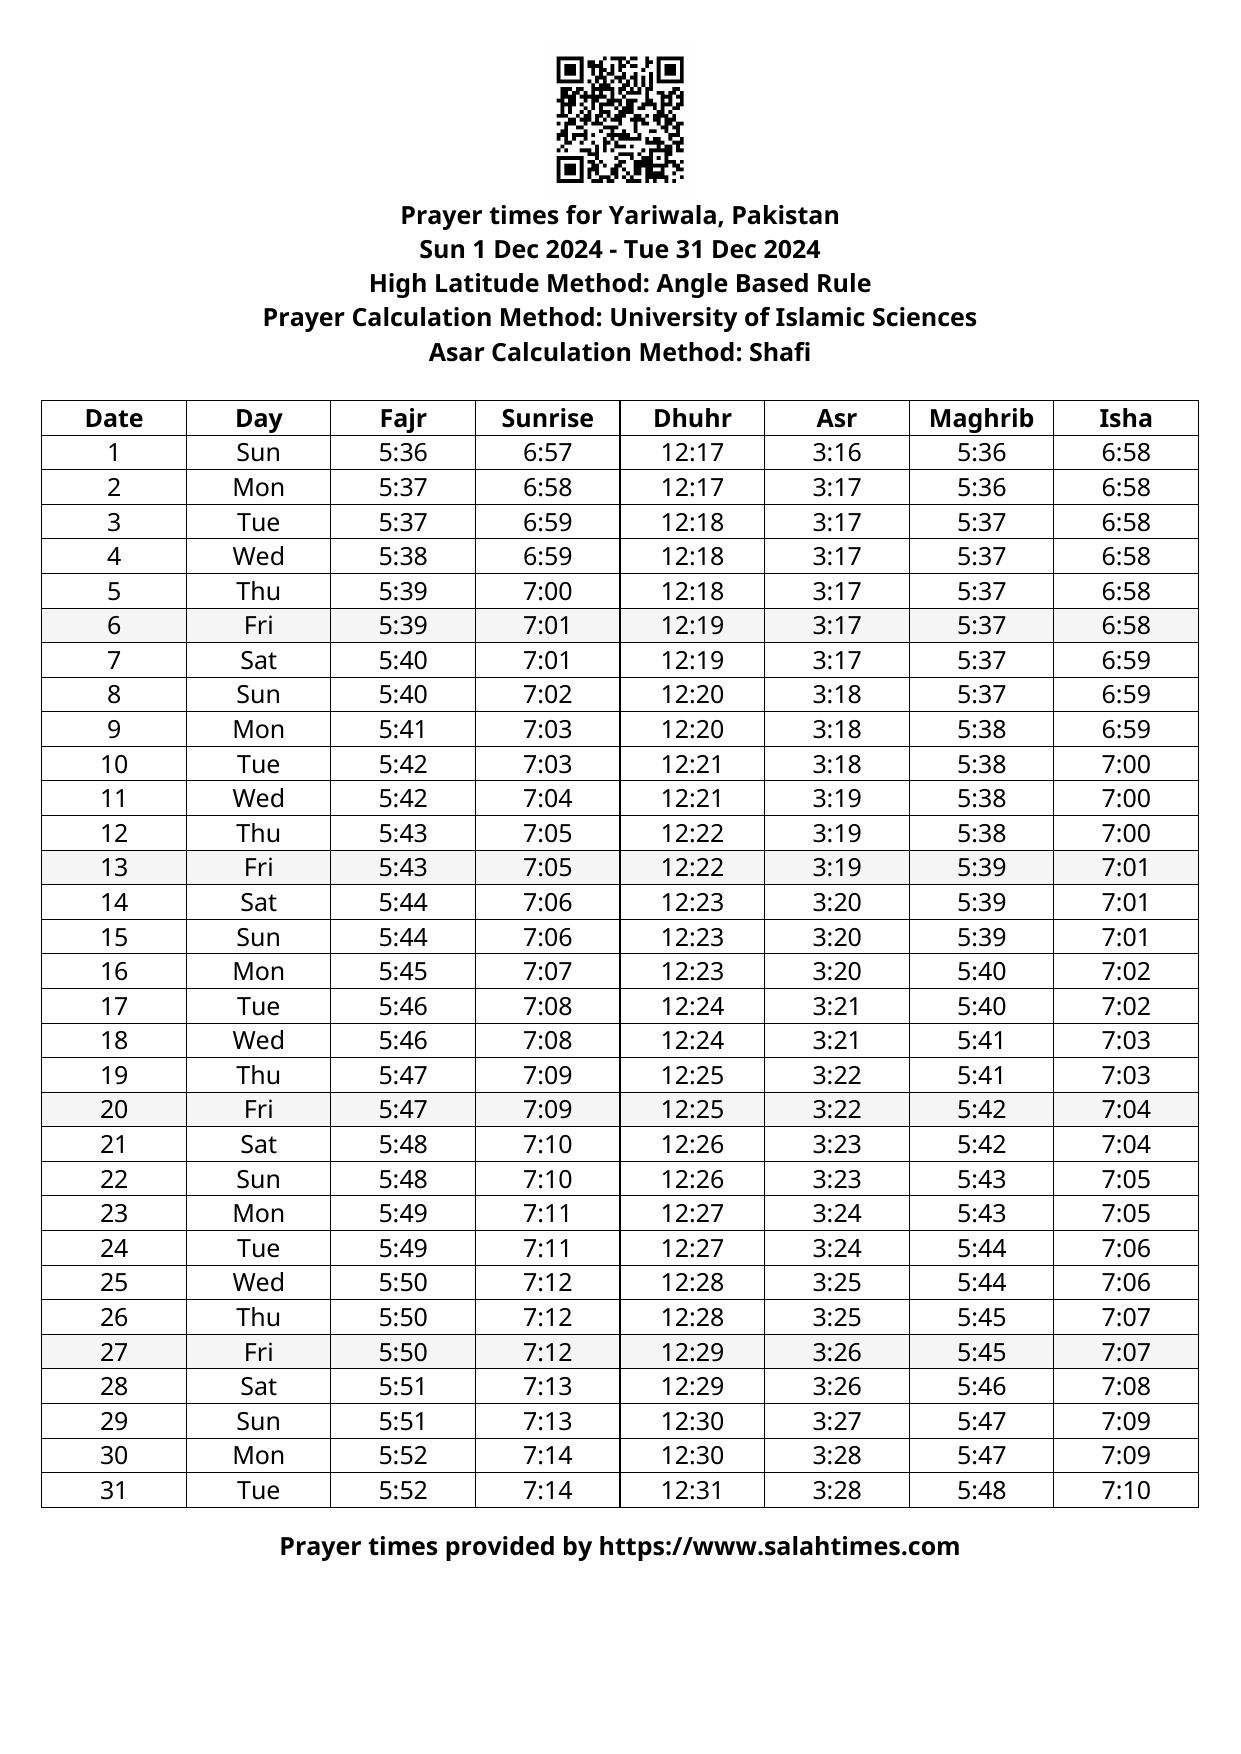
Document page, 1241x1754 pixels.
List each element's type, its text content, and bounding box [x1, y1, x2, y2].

table_cell 12:18 [621, 505, 764, 538]
table_cell 3:21 [765, 989, 909, 1022]
table_cell 7:02 [476, 678, 619, 711]
table_cell 7:10 [1054, 1473, 1198, 1507]
table_cell 29 [42, 1404, 186, 1437]
table_cell 5:36 [331, 436, 475, 469]
table_cell 12:22 [621, 816, 764, 849]
table_cell 12 [42, 816, 186, 849]
table_cell Wed [187, 1266, 330, 1299]
table_header Asr [765, 401, 909, 434]
table_cell 3:26 [765, 1369, 909, 1403]
table_cell 5:37 [910, 574, 1053, 607]
table_cell 7:12 [476, 1266, 619, 1299]
table_cell 12:17 [621, 436, 764, 469]
text Sun 1 Dec 2024 - Tue 31 Dec 2024 [42, 232, 1198, 266]
table_cell 7:04 [476, 781, 619, 815]
table_cell 5:47 [910, 1439, 1053, 1472]
table_cell 5:42 [331, 781, 475, 815]
table_cell 12:26 [621, 1162, 764, 1195]
table_cell 5:40 [331, 643, 475, 677]
table_cell 5:43 [331, 816, 475, 849]
table_cell 3:19 [765, 816, 909, 849]
table_cell 12:30 [621, 1404, 764, 1437]
table_cell 12:18 [621, 539, 764, 573]
table_cell 3:18 [765, 747, 909, 780]
table_cell 5:52 [331, 1439, 475, 1472]
table_cell 7:00 [1054, 816, 1198, 849]
table_cell 3:22 [765, 1058, 909, 1092]
table_cell Tue [187, 1473, 330, 1507]
table_cell 12:20 [621, 678, 764, 711]
table_cell Sat [187, 885, 330, 919]
table_cell 3:17 [765, 470, 909, 504]
table_cell 5:40 [910, 989, 1053, 1022]
table_cell 26 [42, 1300, 186, 1334]
table_cell 12:24 [621, 989, 764, 1022]
table_cell 7:05 [1054, 1196, 1198, 1230]
table_cell 7:02 [1054, 989, 1198, 1022]
table_cell 5:52 [331, 1473, 475, 1507]
table_cell Fri [187, 1093, 330, 1126]
text Prayer times for Yariwala, Pakistan [42, 198, 1198, 232]
table_cell 5:46 [331, 989, 475, 1022]
table_cell 5:42 [910, 1127, 1053, 1161]
table_cell 18 [42, 1024, 186, 1057]
table_cell Tue [187, 989, 330, 1022]
table_cell 7:09 [1054, 1404, 1198, 1437]
table_cell 5:47 [910, 1404, 1053, 1437]
table_header Dhuhr [621, 401, 764, 434]
table_cell 12:20 [621, 712, 764, 746]
table_cell 5:48 [910, 1473, 1053, 1507]
table_cell 11 [42, 781, 186, 815]
table_cell 7:01 [476, 609, 619, 642]
table_cell 5:39 [910, 851, 1053, 884]
table_cell 12:18 [621, 574, 764, 607]
table_cell Thu [187, 816, 330, 849]
table_cell 7:06 [476, 920, 619, 953]
table_cell 7:13 [476, 1369, 619, 1403]
table_cell 12:25 [621, 1093, 764, 1126]
table_cell 5:44 [331, 885, 475, 919]
table_cell 7:00 [1054, 747, 1198, 780]
table_cell 5:47 [331, 1093, 475, 1126]
table_cell 1 [42, 436, 186, 469]
table_cell 6:58 [1054, 505, 1198, 538]
table_cell 5:41 [910, 1058, 1053, 1092]
table_cell 5:36 [910, 436, 1053, 469]
table_cell 3:17 [765, 505, 909, 538]
table_cell 7:03 [1054, 1024, 1198, 1057]
text High Latitude Method: Angle Based Rule [42, 266, 1198, 300]
table_cell 17 [42, 989, 186, 1022]
table_cell 7:11 [476, 1231, 619, 1264]
table_header Fajr [331, 401, 475, 434]
table_cell 5:39 [910, 885, 1053, 919]
table_cell 3:18 [765, 712, 909, 746]
table_cell 12:31 [621, 1473, 764, 1507]
table_cell 14 [42, 885, 186, 919]
table_cell 15 [42, 920, 186, 953]
table_cell 21 [42, 1127, 186, 1161]
table_cell 7:06 [1054, 1231, 1198, 1264]
table_cell 3:20 [765, 954, 909, 988]
table_cell 7:03 [1054, 1058, 1198, 1092]
table_cell 3:17 [765, 609, 909, 642]
table_cell 7:02 [1054, 954, 1198, 988]
table_cell 16 [42, 954, 186, 988]
table_cell 7:07 [1054, 1300, 1198, 1334]
table_cell 28 [42, 1369, 186, 1403]
table_cell 7:01 [476, 643, 619, 677]
table_header Maghrib [910, 401, 1053, 434]
table_cell 5:43 [910, 1162, 1053, 1195]
table_cell 3:17 [765, 574, 909, 607]
table_cell 13 [42, 851, 186, 884]
table_cell 6:57 [476, 436, 619, 469]
table_cell 6:58 [1054, 539, 1198, 573]
table_cell 5:50 [331, 1300, 475, 1334]
table_cell 5:40 [910, 954, 1053, 988]
text Prayer Calculation Method: University of Islamic Sciences [42, 300, 1198, 334]
table_cell 5:48 [331, 1127, 475, 1161]
table_cell 7:03 [476, 747, 619, 780]
table_cell Sun [187, 1162, 330, 1195]
table_cell 5:38 [331, 539, 475, 573]
table_cell Wed [187, 781, 330, 815]
table_cell 5:38 [910, 747, 1053, 780]
table_cell 6:58 [1054, 609, 1198, 642]
table_cell 3:22 [765, 1093, 909, 1126]
table_cell Wed [187, 1024, 330, 1057]
table_cell 3:25 [765, 1266, 909, 1299]
table_cell 5:50 [331, 1335, 475, 1368]
table_cell 3:26 [765, 1335, 909, 1368]
table_cell 3:19 [765, 851, 909, 884]
table_cell 3:28 [765, 1439, 909, 1472]
table_cell 7:14 [476, 1439, 619, 1472]
table_cell 5:49 [331, 1196, 475, 1230]
table_cell 5:37 [910, 609, 1053, 642]
table_cell 12:29 [621, 1335, 764, 1368]
table_cell 7:05 [476, 816, 619, 849]
table_header Isha [1054, 401, 1198, 434]
table_cell Fri [187, 851, 330, 884]
table_cell 6:59 [1054, 712, 1198, 746]
table_cell 3:25 [765, 1300, 909, 1334]
table_cell Fri [187, 1335, 330, 1368]
table_cell 5:37 [910, 505, 1053, 538]
table_cell 5:45 [910, 1335, 1053, 1368]
table_cell 12:17 [621, 470, 764, 504]
table_cell 3 [42, 505, 186, 538]
table_cell 5:48 [331, 1162, 475, 1195]
table_cell 5:44 [910, 1231, 1053, 1264]
table_cell Thu [187, 1300, 330, 1334]
table_cell 12:23 [621, 885, 764, 919]
table_cell 6:58 [1054, 436, 1198, 469]
table_cell 3:24 [765, 1196, 909, 1230]
table_cell 5:37 [331, 470, 475, 504]
table_cell Mon [187, 712, 330, 746]
table_cell Sat [187, 643, 330, 677]
table_cell 7:13 [476, 1404, 619, 1437]
table_cell 2 [42, 470, 186, 504]
table_cell 12:28 [621, 1300, 764, 1334]
table_cell 12:21 [621, 747, 764, 780]
table_cell Tue [187, 505, 330, 538]
table_cell 3:23 [765, 1127, 909, 1161]
table_cell 6:59 [476, 539, 619, 573]
table_cell 7:01 [1054, 885, 1198, 919]
table_cell Wed [187, 539, 330, 573]
table_cell 7:14 [476, 1473, 619, 1507]
table_cell 5:44 [331, 920, 475, 953]
table_cell 7:07 [476, 954, 619, 988]
table_cell 3:21 [765, 1024, 909, 1057]
table_header Date [42, 401, 186, 434]
table_cell 3:19 [765, 781, 909, 815]
table_cell 7:07 [1054, 1335, 1198, 1368]
table_cell 5:42 [331, 747, 475, 780]
table_cell 12:27 [621, 1231, 764, 1264]
table_cell Tue [187, 1231, 330, 1264]
table_cell 3:17 [765, 643, 909, 677]
table_cell 5:45 [331, 954, 475, 988]
table_cell 7:00 [1054, 781, 1198, 815]
table_cell 3:16 [765, 436, 909, 469]
table_cell 5:39 [910, 920, 1053, 953]
table_cell 5 [42, 574, 186, 607]
table_cell 7:06 [476, 885, 619, 919]
table_cell 3:18 [765, 678, 909, 711]
table_cell 5:39 [331, 574, 475, 607]
table_cell 5:44 [910, 1266, 1053, 1299]
table_cell 23 [42, 1196, 186, 1230]
table_cell 7:10 [476, 1162, 619, 1195]
table_cell 7:05 [476, 851, 619, 884]
table_cell 27 [42, 1335, 186, 1368]
table_cell 9 [42, 712, 186, 746]
table_cell 25 [42, 1266, 186, 1299]
table_cell 5:46 [910, 1369, 1053, 1403]
table_cell 5:51 [331, 1404, 475, 1437]
table_cell 7:00 [476, 574, 619, 607]
table_cell 5:47 [331, 1058, 475, 1092]
table_cell Sun [187, 920, 330, 953]
table_cell 3:20 [765, 920, 909, 953]
table_cell 12:28 [621, 1266, 764, 1299]
table_cell 5:41 [331, 712, 475, 746]
table_cell 5:40 [331, 678, 475, 711]
table_cell 7:08 [476, 989, 619, 1022]
table_cell 3:20 [765, 885, 909, 919]
table_cell 5:39 [331, 609, 475, 642]
table_cell 7:09 [476, 1093, 619, 1126]
table_cell Sun [187, 678, 330, 711]
table_cell 12:26 [621, 1127, 764, 1161]
text Prayer times provided by https://www.salahtimes.com [42, 1528, 1198, 1563]
table_cell 5:43 [910, 1196, 1053, 1230]
table_cell 24 [42, 1231, 186, 1264]
table_cell 6:59 [1054, 678, 1198, 711]
table_cell Thu [187, 574, 330, 607]
table_cell 7:01 [1054, 851, 1198, 884]
table_cell 7:09 [1054, 1439, 1198, 1472]
table_header Day [187, 401, 330, 434]
table_cell 5:43 [331, 851, 475, 884]
table_cell 6:58 [1054, 470, 1198, 504]
table_cell Sat [187, 1127, 330, 1161]
table_cell 5:37 [910, 643, 1053, 677]
table_cell 6:59 [476, 505, 619, 538]
table_cell 7 [42, 643, 186, 677]
table_cell 5:51 [331, 1369, 475, 1403]
table_cell Fri [187, 609, 330, 642]
table_cell Mon [187, 1196, 330, 1230]
table_cell 5:38 [910, 712, 1053, 746]
table_cell 5:49 [331, 1231, 475, 1264]
table_cell 7:01 [1054, 920, 1198, 953]
table_cell 22 [42, 1162, 186, 1195]
table_cell 5:36 [910, 470, 1053, 504]
table_cell 12:23 [621, 920, 764, 953]
table_cell 7:04 [1054, 1093, 1198, 1126]
table_cell 12:19 [621, 643, 764, 677]
table_cell Sun [187, 436, 330, 469]
table_cell 30 [42, 1439, 186, 1472]
table_cell 3:28 [765, 1473, 909, 1507]
table_cell 12:25 [621, 1058, 764, 1092]
table_cell Tue [187, 747, 330, 780]
table_cell 19 [42, 1058, 186, 1092]
table_cell 8 [42, 678, 186, 711]
table_cell 3:17 [765, 539, 909, 573]
table_cell 10 [42, 747, 186, 780]
table_cell Thu [187, 1058, 330, 1092]
table_cell 12:23 [621, 954, 764, 988]
table_cell 12:24 [621, 1024, 764, 1057]
table_cell 5:46 [331, 1024, 475, 1057]
table_cell 7:04 [1054, 1127, 1198, 1161]
table_cell 7:09 [476, 1058, 619, 1092]
table_cell 31 [42, 1473, 186, 1507]
table_cell Mon [187, 470, 330, 504]
table_cell 12:19 [621, 609, 764, 642]
table_cell 5:37 [331, 505, 475, 538]
table_cell 5:37 [910, 539, 1053, 573]
table_cell Sat [187, 1369, 330, 1403]
table_cell 7:06 [1054, 1266, 1198, 1299]
table_cell 6:59 [1054, 643, 1198, 677]
table_cell 5:45 [910, 1300, 1053, 1334]
table_cell Mon [187, 954, 330, 988]
table_cell 12:27 [621, 1196, 764, 1230]
table_cell 6 [42, 609, 186, 642]
table_cell 6:58 [1054, 574, 1198, 607]
table_cell 5:38 [910, 781, 1053, 815]
table_cell Sun [187, 1404, 330, 1437]
table_cell 5:37 [910, 678, 1053, 711]
table_cell 5:42 [910, 1093, 1053, 1126]
table_cell 3:24 [765, 1231, 909, 1264]
table_cell 4 [42, 539, 186, 573]
table_cell 7:08 [476, 1024, 619, 1057]
table_cell 7:12 [476, 1300, 619, 1334]
table_cell 7:10 [476, 1127, 619, 1161]
table_header Sunrise [476, 401, 619, 434]
table_cell Mon [187, 1439, 330, 1472]
table_cell 20 [42, 1093, 186, 1126]
picture [542, 41, 699, 198]
table_cell 7:11 [476, 1196, 619, 1230]
table_cell 7:05 [1054, 1162, 1198, 1195]
table_cell 7:12 [476, 1335, 619, 1368]
table_cell 12:30 [621, 1439, 764, 1472]
table_cell 5:38 [910, 816, 1053, 849]
table_cell 5:41 [910, 1024, 1053, 1057]
table_cell 6:58 [476, 470, 619, 504]
table_cell 7:08 [1054, 1369, 1198, 1403]
table_cell 3:27 [765, 1404, 909, 1437]
table_cell 7:03 [476, 712, 619, 746]
text Asar Calculation Method: Shafi [42, 334, 1198, 368]
table_cell 12:21 [621, 781, 764, 815]
table_cell 3:23 [765, 1162, 909, 1195]
table_cell 12:22 [621, 851, 764, 884]
table_cell 12:29 [621, 1369, 764, 1403]
table_cell 5:50 [331, 1266, 475, 1299]
